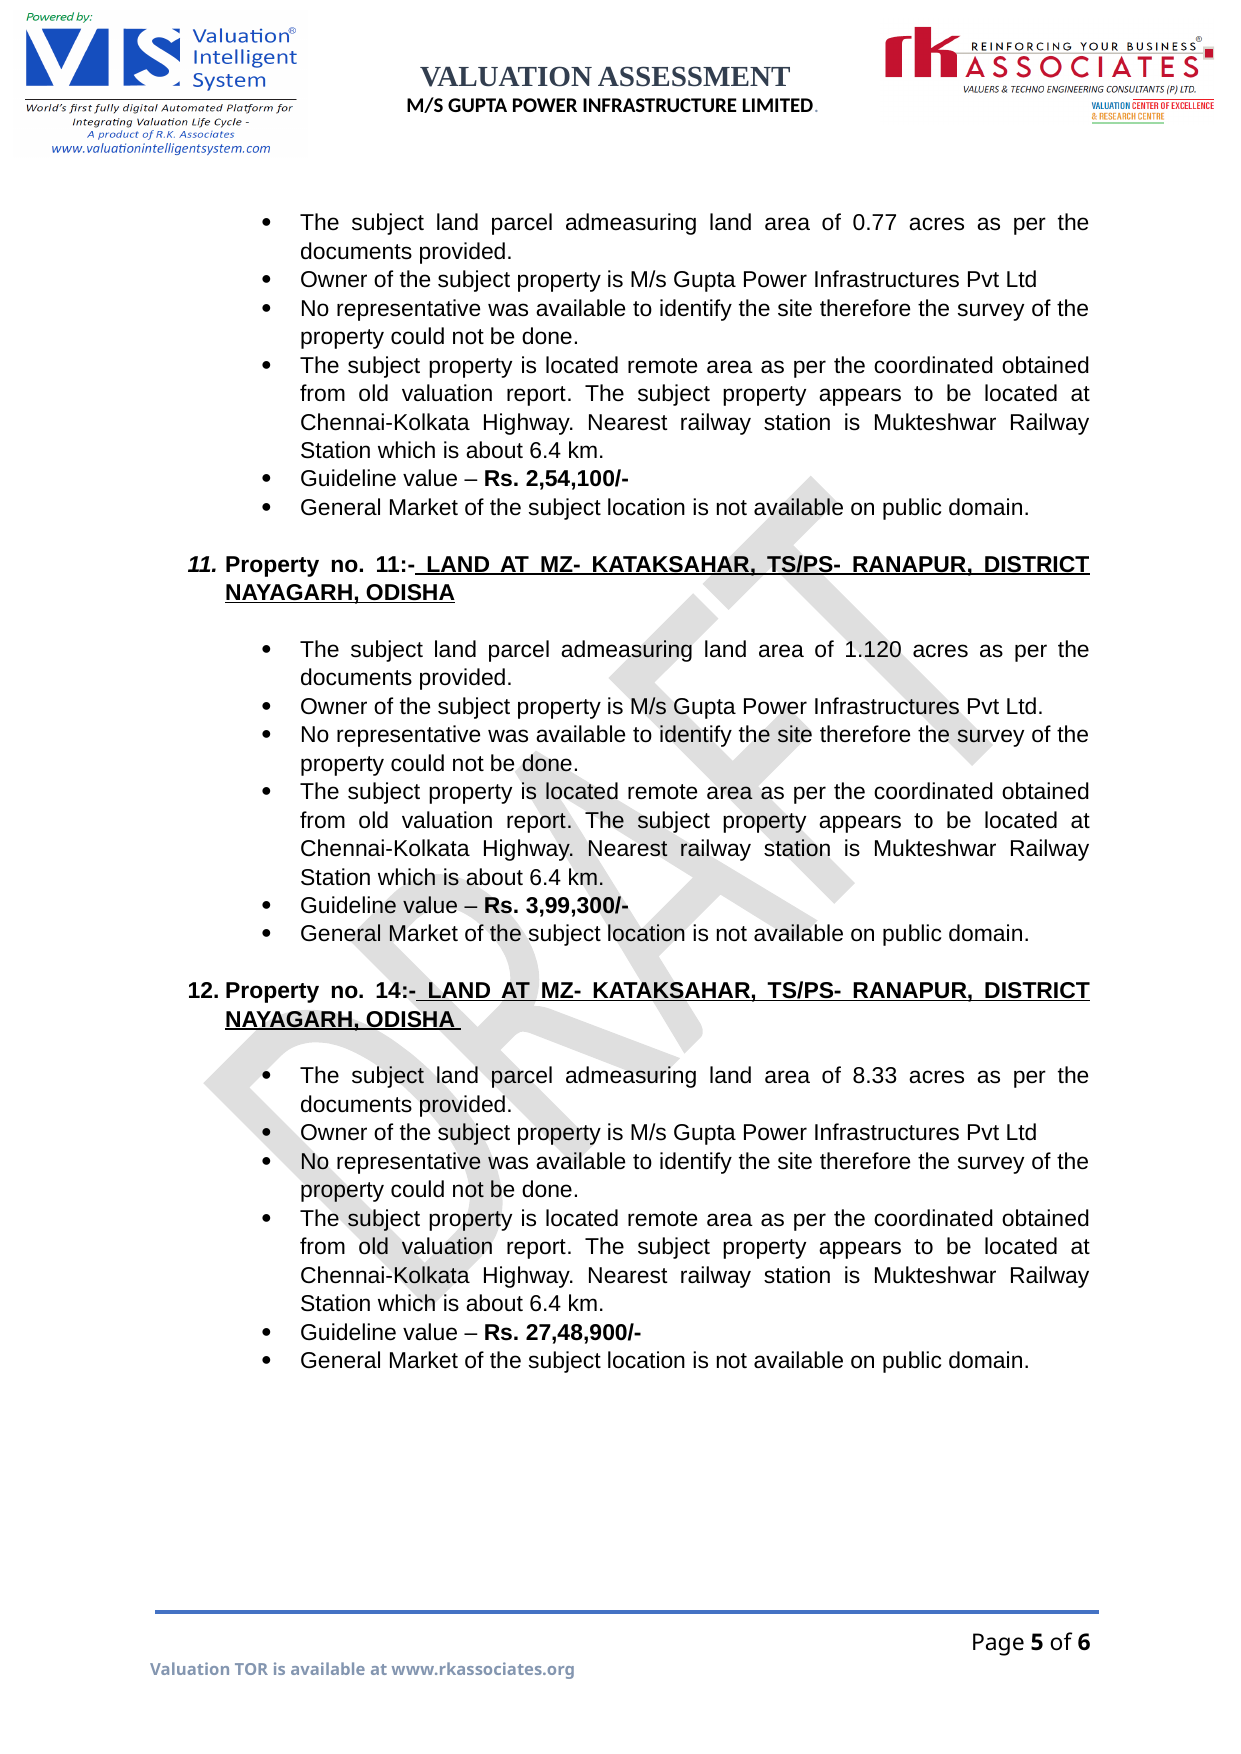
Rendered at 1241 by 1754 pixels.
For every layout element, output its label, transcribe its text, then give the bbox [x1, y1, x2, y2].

list No representative was available to identify the site therefore the survey of the property could not be done. [262, 295, 1090, 349]
picture [12, 10, 308, 158]
list The subject land parcel admeasuring land area of 8.33 acres as per the documents provided. [262, 1062, 1090, 1117]
list Owner of the subject property is M/s Gupta Power Infrastructures Pvt Ltd [262, 266, 1090, 293]
list No representative was available to identify the site therefore the survey of the property could not be done. [262, 721, 1090, 776]
list Owner of the subject property is M/s Gupta Power Infrastructures Pvt Ltd. [262, 693, 1090, 719]
list The subject property is located remote area as per the coordinated obtained from old valuation report. The subject property appears to be located at Chennai-Kolkata Highway. Nearest railway station is Mukteshwar Railway Station which is about 6.4 km. [262, 1205, 1090, 1316]
list Guideline value – Rs. 27,48,900/- [262, 1318, 1090, 1345]
list Guideline value – Rs. 3,99,300/- [262, 892, 1090, 918]
list Property no. 14:- LAND AT MZ- KATAKSAHAR, TS/PS- RANAPUR, DISTRICT NAYAGARH, ODISHA [187, 977, 1090, 1032]
picture [879, 18, 1214, 124]
list The subject property is located remote area as per the coordinated obtained from old valuation report. The subject property appears to be located at Chennai-Kolkata Highway. Nearest railway station is Mukteshwar Railway Station which is about 6.4 km. [262, 778, 1090, 890]
list General Market of the subject location is not available on public domain. [262, 920, 1090, 947]
list The subject land parcel admeasuring land area of 1.120 acres as per the documents provided. [262, 636, 1090, 691]
list Property no. 11:- LAND AT MZ- KATAKSAHAR, TS/PS- RANAPUR, DISTRICT NAYAGARH, ODISHA [187, 551, 1090, 605]
list The subject land parcel admeasuring land area of 0.77 acres as per the documents provided. [262, 209, 1090, 264]
list Guideline value – Rs. 2,54,100/- [262, 465, 1090, 492]
list General Market of the subject location is not available on public domain. [262, 1347, 1090, 1373]
list No representative was available to identify the site therefore the survey of the property could not be done. [262, 1148, 1090, 1203]
list Owner of the subject property is M/s Gupta Power Infrastructures Pvt Ltd [262, 1119, 1090, 1146]
list General Market of the subject location is not available on public domain. [262, 494, 1090, 520]
list The subject property is located remote area as per the coordinated obtained from old valuation report. The subject property appears to be located at Chennai-Kolkata Highway. Nearest railway station is Mukteshwar Railway Station which is about 6.4 km. [262, 352, 1090, 463]
